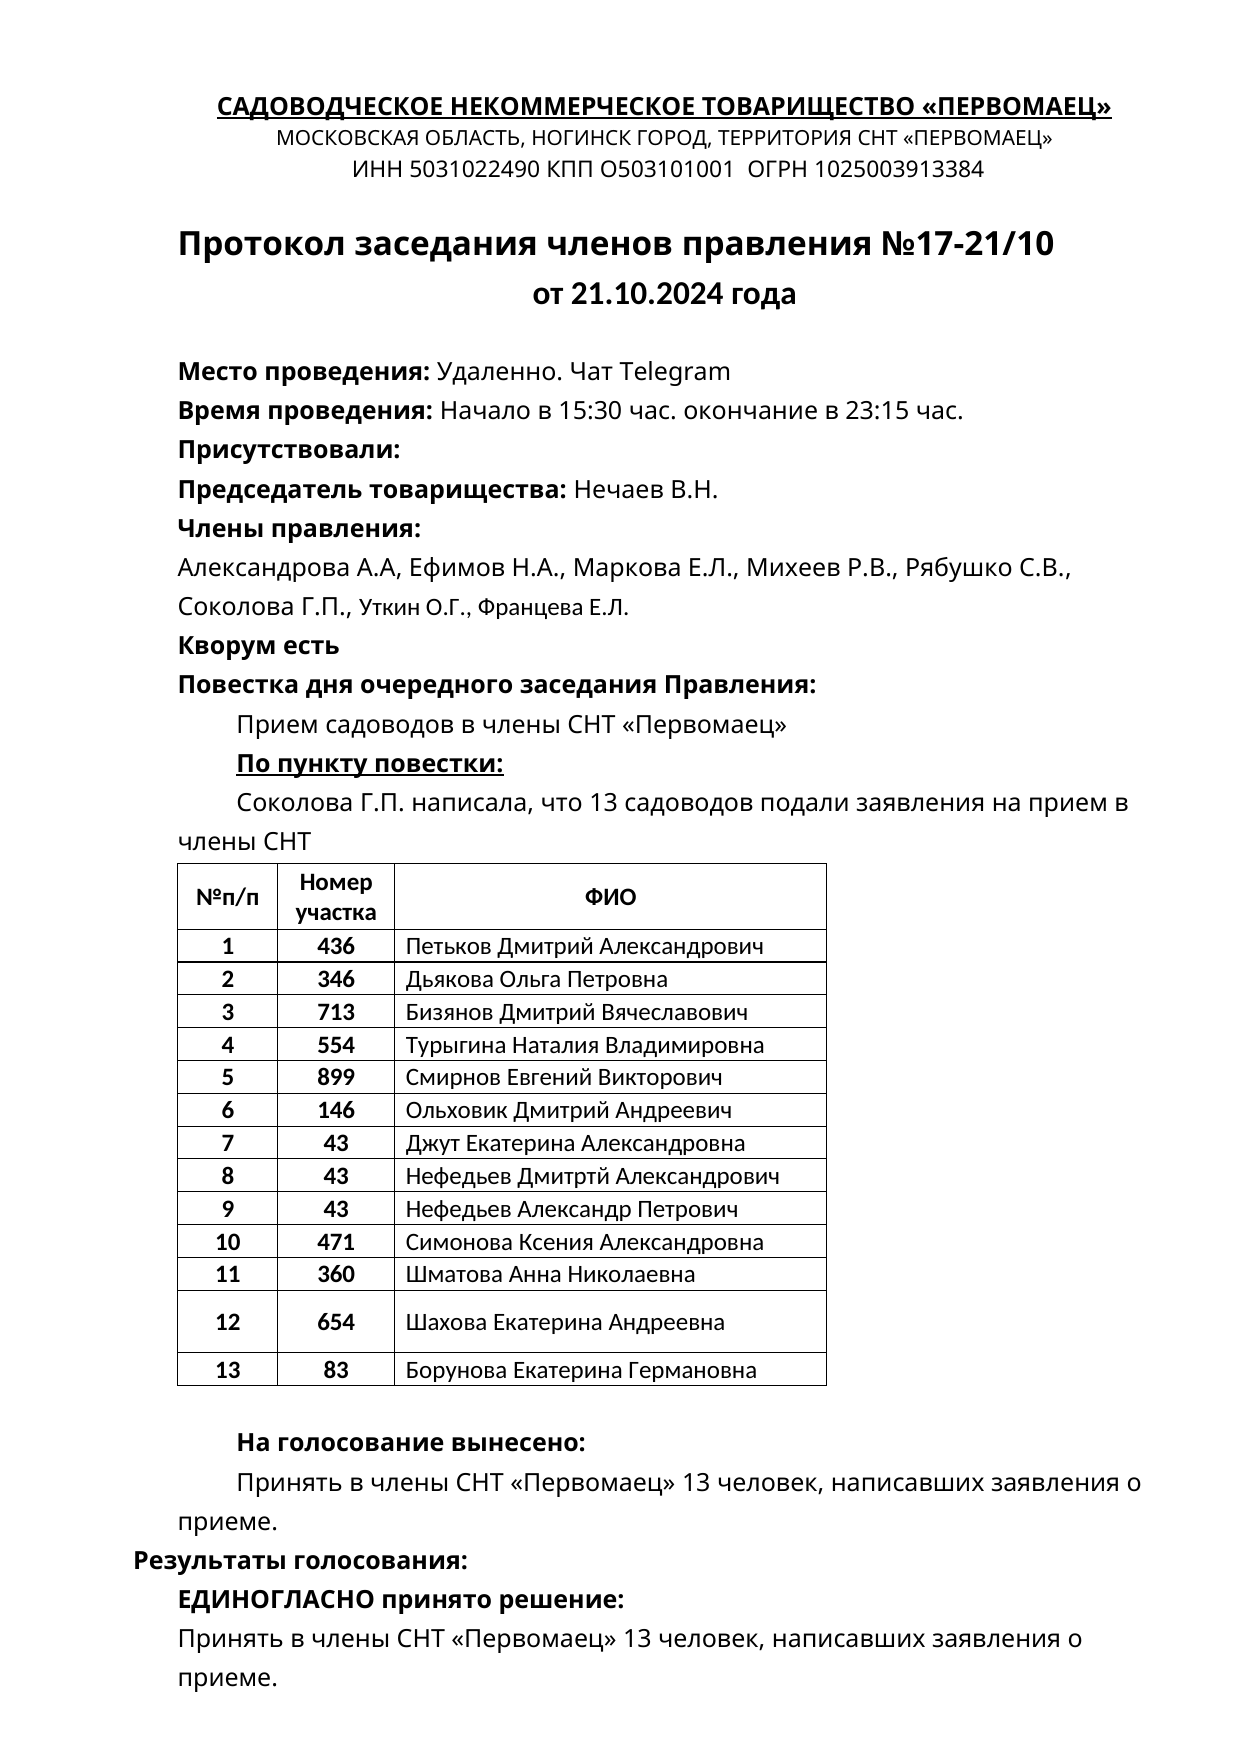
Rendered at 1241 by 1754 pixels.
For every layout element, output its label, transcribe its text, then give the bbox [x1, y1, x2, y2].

text МОСКОВСКАЯ ОБЛАСТЬ, НОГИНСК ГОРОД, ТЕРРИТОРИЯ СНТ «ПЕРВОМАЕЦ» [177, 123, 1152, 151]
table_header №п/п [178, 864, 277, 929]
table_cell 360 [278, 1258, 394, 1289]
text Результаты голосования: [133, 1543, 1152, 1577]
table_header ФИО [395, 864, 826, 929]
table_cell 11 [178, 1258, 277, 1289]
table_cell 5 [178, 1061, 277, 1093]
table_cell Петьков Дмитрий Александрович [395, 930, 826, 961]
table_cell 2 [178, 963, 277, 994]
table_cell Шахова Екатерина Андреевна [395, 1291, 826, 1352]
text Принять в члены СНТ «Первомаец» 13 человек, написавших заявления о приеме. [177, 1464, 1152, 1537]
table_cell 9 [178, 1192, 277, 1224]
table_cell 43 [278, 1159, 394, 1191]
table_cell Нефедьев Дмитртй Александрович [395, 1159, 826, 1191]
table_cell 13 [178, 1353, 277, 1385]
text ИНН 5031022490 КПП О503101001 ОГРН 1025003913384 [177, 153, 1152, 184]
text Прием садоводов в члены СНТ «Первомаец» [177, 706, 1152, 740]
table_cell 713 [278, 995, 394, 1027]
table_cell 346 [278, 963, 394, 994]
text Александрова А.А, Ефимов Н.А., Маркова Е.Л., Михеев Р.В., Рябушко С.В., Соколова Г.П., Уткин О.Г., Францева Е.Л. [177, 550, 1137, 623]
table_cell Ольховик Дмитрий Андреевич [395, 1094, 826, 1126]
text САДОВОДЧЕСКОЕ НЕКОММЕРЧЕСКОЕ ТОВАРИЩЕСТВО «ПЕРВОМАЕЦ» [177, 89, 1152, 123]
table_cell 12 [178, 1291, 277, 1352]
table_cell Симонова Ксения Александровна [395, 1225, 826, 1257]
table_cell 7 [178, 1127, 277, 1158]
text Присутствовали: [177, 432, 1152, 466]
table_cell 6 [178, 1094, 277, 1126]
table_cell 10 [178, 1225, 277, 1257]
table_cell Дьякова Ольга Петровна [395, 963, 826, 994]
text Члены правления: [177, 511, 1152, 544]
table_cell 654 [278, 1291, 394, 1352]
table_cell 3 [178, 995, 277, 1027]
table_cell 146 [278, 1094, 394, 1126]
table_cell Смирнов Евгений Викторович [395, 1061, 826, 1093]
text Кворум есть [177, 628, 1152, 662]
text Время проведения: Начало в 15:30 час. окончание в 23:15 час. [177, 393, 1152, 427]
text ЕДИНОГЛАСНО принято решение: [177, 1582, 1107, 1616]
table_cell 1 [178, 930, 277, 961]
text Повестка дня очередного заседания Правления: [177, 667, 1152, 701]
text На голосование вынесено: [177, 1425, 1152, 1459]
table_cell Турыгина Наталия Владимировна [395, 1028, 826, 1060]
table_cell 8 [178, 1159, 277, 1191]
table_cell 4 [178, 1028, 277, 1060]
table_cell 43 [278, 1127, 394, 1158]
table_cell 43 [278, 1192, 394, 1224]
table_header Номер участка [278, 864, 394, 929]
table_cell Бизянов Дмитрий Вячеславович [395, 995, 826, 1027]
table_cell 83 [278, 1353, 394, 1385]
text Соколова Г.П. написала, что 13 садоводов подали заявления на прием в члены СНТ [177, 785, 1181, 858]
text от 21.10.2024 года [177, 272, 1152, 313]
text По пункту повестки: [177, 746, 1152, 779]
text Место проведения: Удаленно. Чат Telegram [162, 354, 1155, 388]
table_cell Джут Екатерина Александровна [395, 1127, 826, 1158]
table_cell 554 [278, 1028, 394, 1060]
table_cell 436 [278, 930, 394, 961]
text Принять в члены СНТ «Первомаец» 13 человек, написавших заявления о приеме. [177, 1621, 1107, 1694]
text Протокол заседания членов правления №17-21/10 [177, 220, 1152, 265]
table_cell 471 [278, 1225, 394, 1257]
text Председатель товарищества: Нечаев В.Н. [177, 471, 1152, 505]
table_cell Борунова Екатерина Германовна [395, 1353, 826, 1385]
table_cell Шматова Анна Николаевна [395, 1258, 826, 1289]
table_cell Нефедьев Александр Петрович [395, 1192, 826, 1224]
table_cell 899 [278, 1061, 394, 1093]
